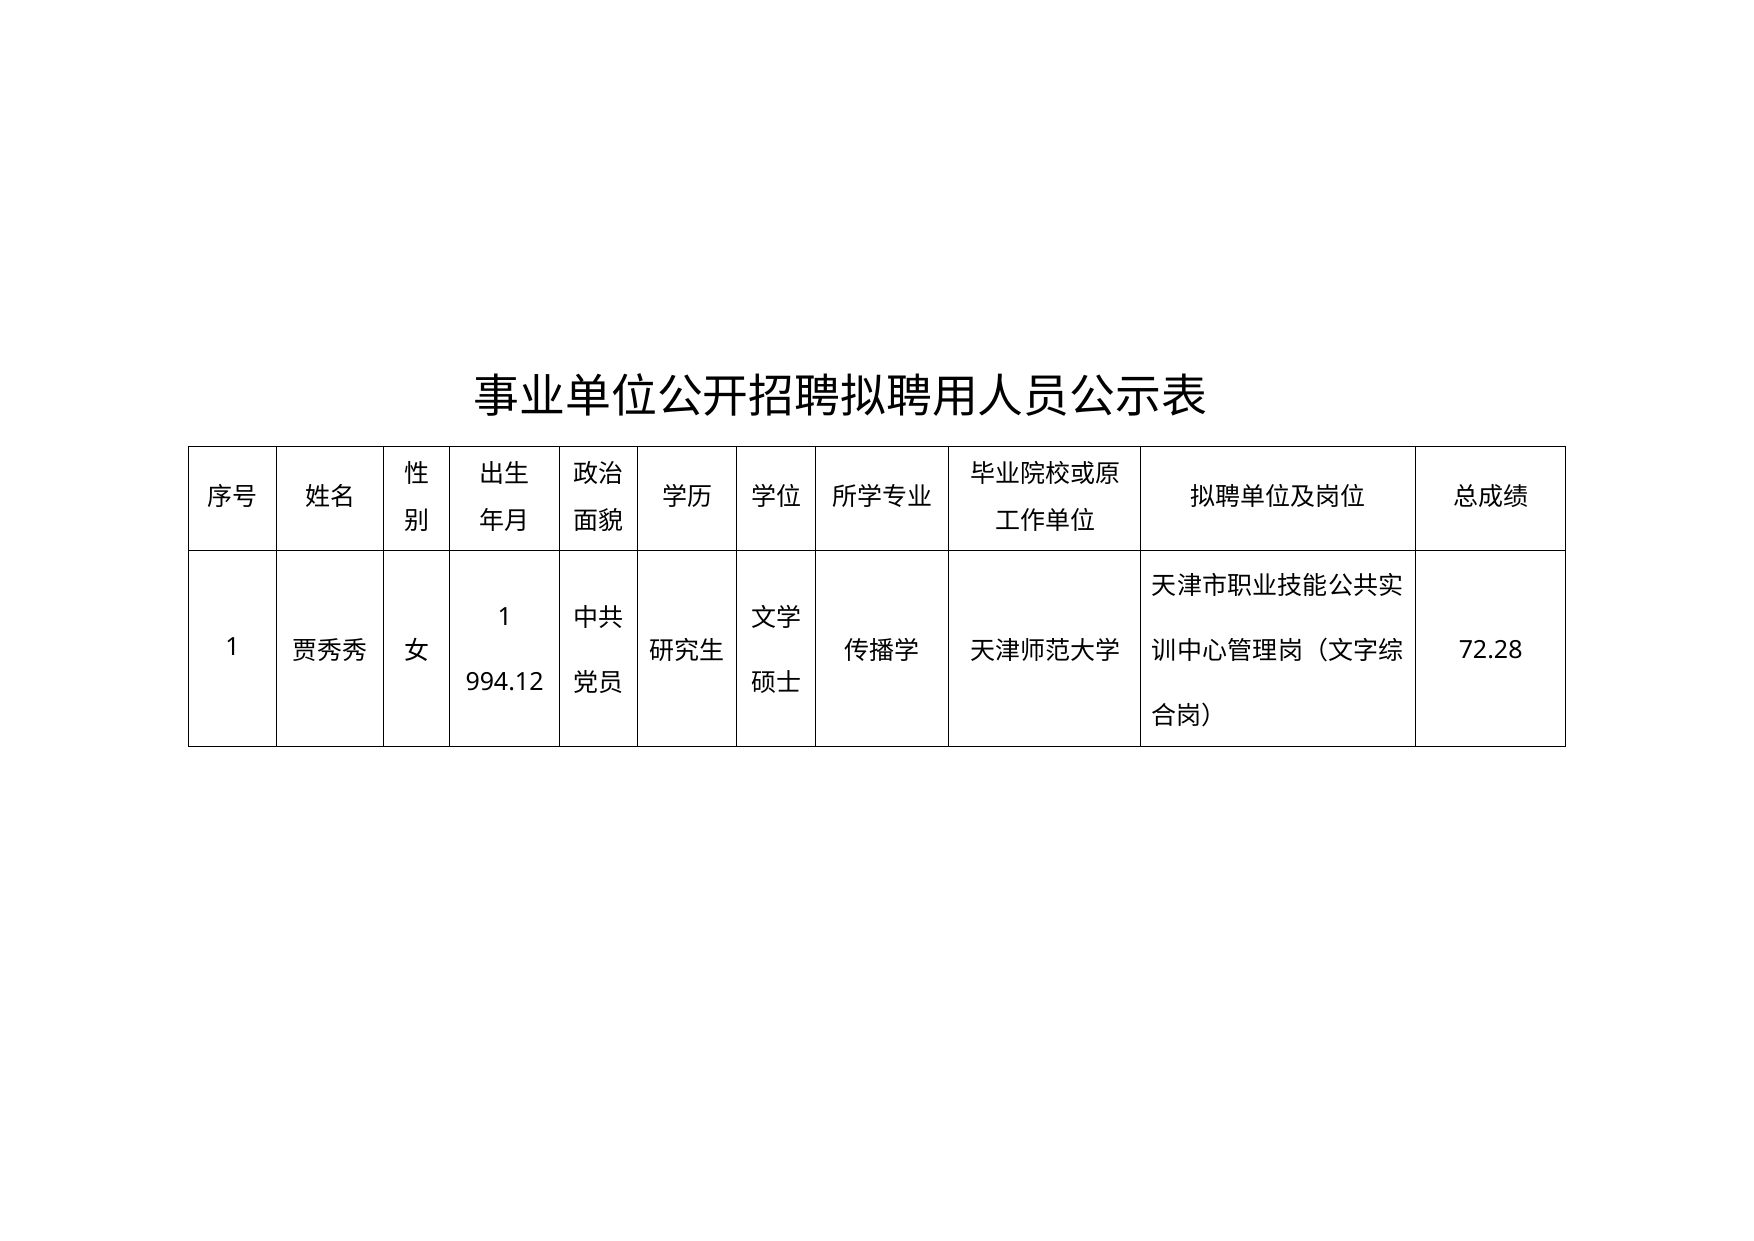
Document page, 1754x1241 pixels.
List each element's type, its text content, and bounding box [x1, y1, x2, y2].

table_header 学历 [638, 447, 736, 550]
table_header 性别 [384, 447, 449, 550]
text 事业单位公开招聘拟聘用人员公示表 [150, 360, 1530, 426]
table_header 政治 面貌 [560, 447, 637, 550]
table_cell 天津市职业技能公共实训中心管理岗（文字综合岗） [1141, 551, 1415, 746]
table_header 总成绩 [1416, 447, 1565, 550]
table_cell 贾秀秀 [277, 551, 383, 746]
table_cell 天津师范大学 [949, 551, 1140, 746]
table_header 姓名 [277, 447, 383, 550]
table_cell 1 [189, 551, 276, 746]
table_header 出生 年月 [450, 447, 559, 550]
table_header 拟聘单位及岗位 [1141, 447, 1415, 550]
table_cell 研究生 [638, 551, 736, 746]
table_cell 1994.12 [450, 551, 559, 746]
table_cell 中共党员 [560, 551, 637, 746]
table_cell 女 [384, 551, 449, 746]
table_header 序号 [189, 447, 276, 550]
table_cell 传播学 [816, 551, 948, 746]
table_header 毕业院校或原工作单位 [949, 447, 1140, 550]
table_header 所学专业 [816, 447, 948, 550]
table_cell 文学硕士 [737, 551, 815, 746]
table_cell 72.28 [1416, 551, 1565, 746]
table_header 学位 [737, 447, 815, 550]
